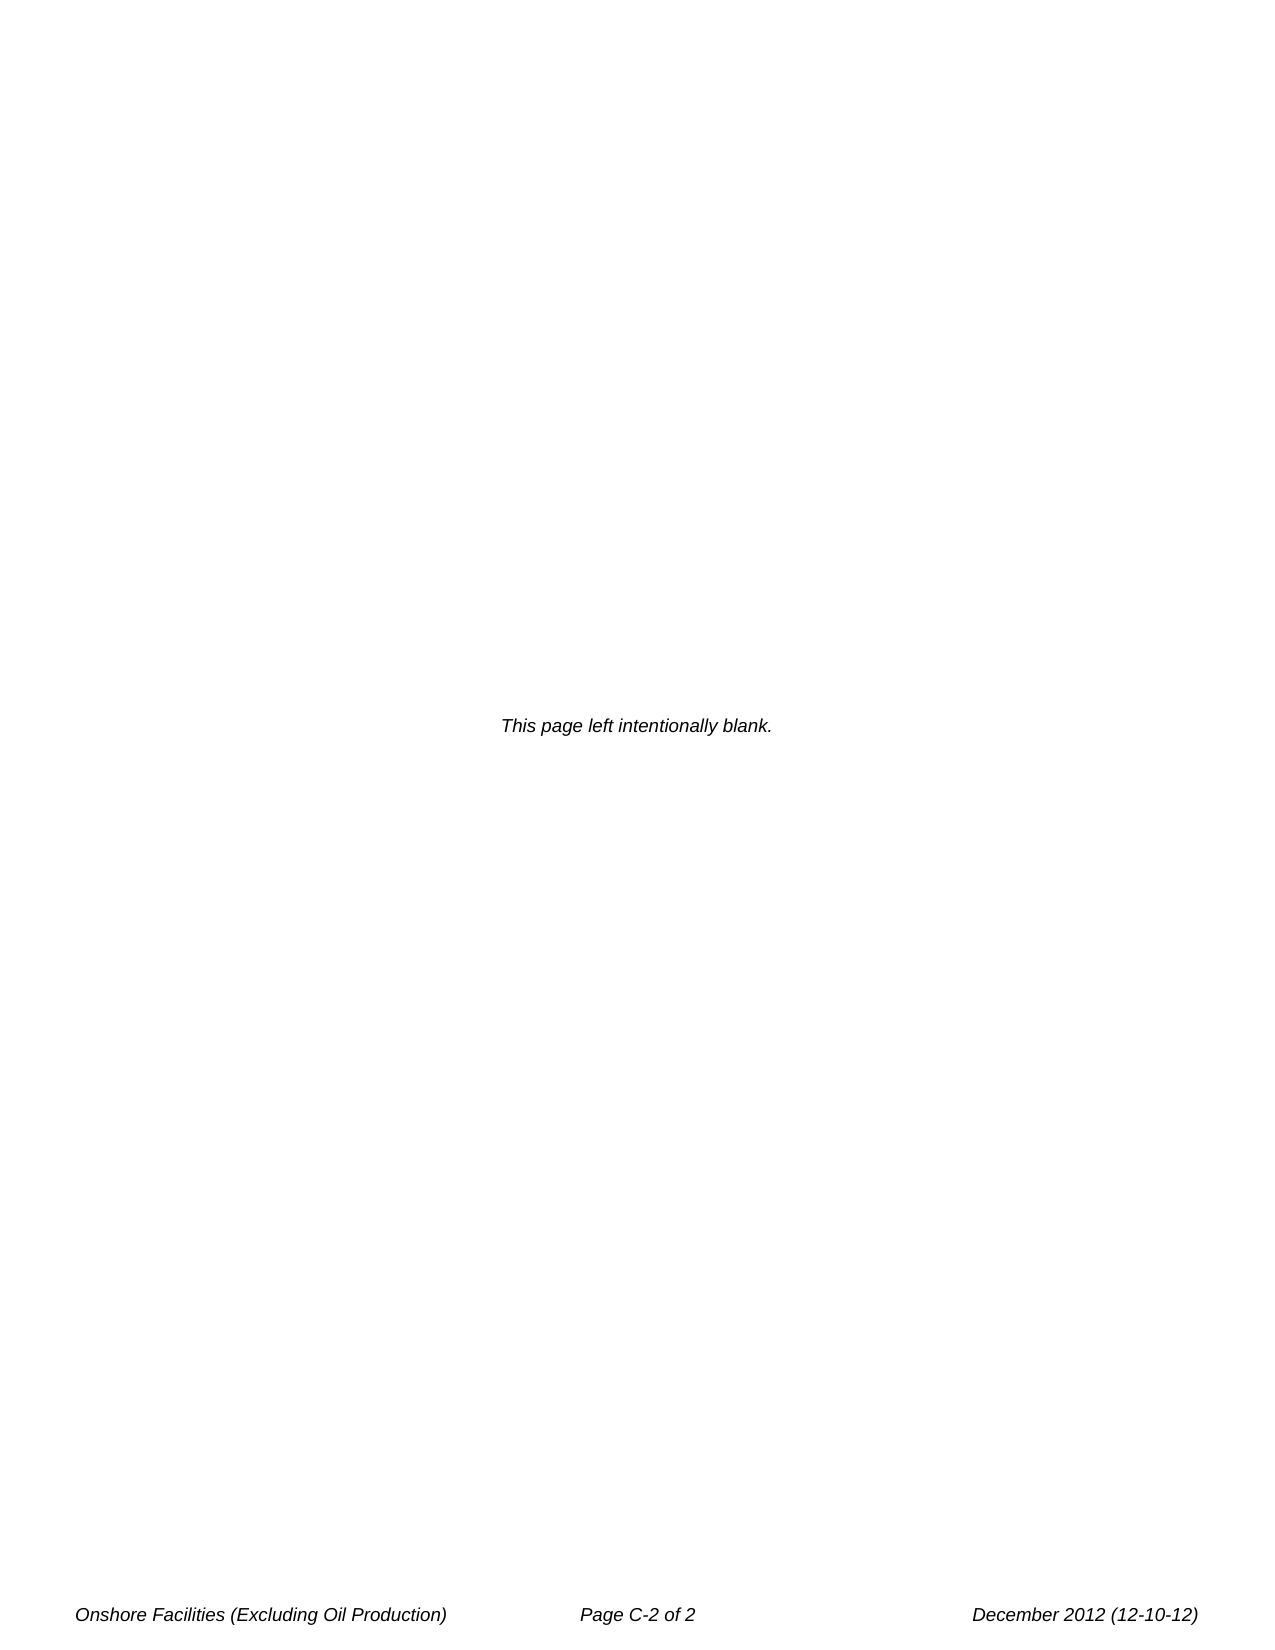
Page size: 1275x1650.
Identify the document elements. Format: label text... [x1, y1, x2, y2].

text This page left intentionally blank. [75, 715, 1200, 736]
